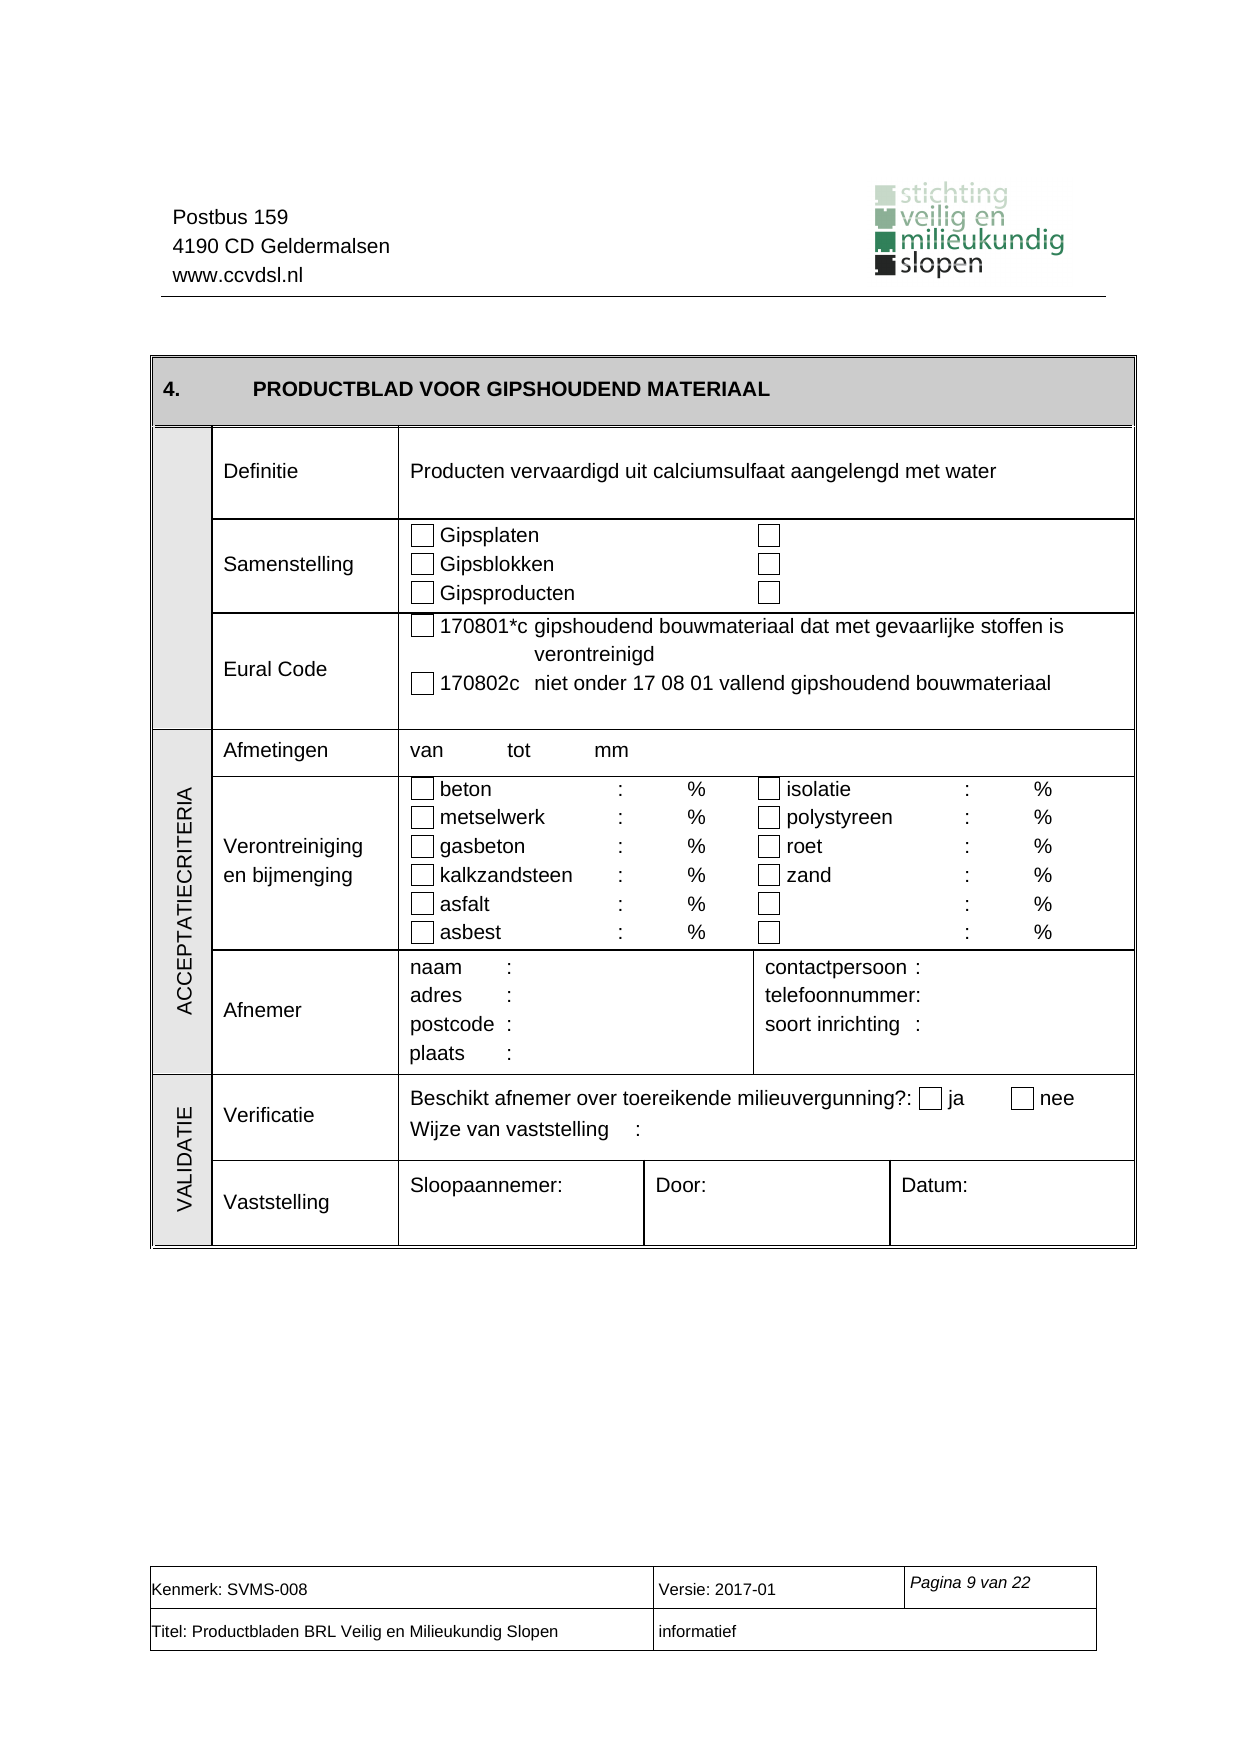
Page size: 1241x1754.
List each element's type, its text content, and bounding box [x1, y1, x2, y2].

table_cell Afmetingen [213, 730, 398, 776]
table_cell Gipsplaten Gipsblokken Gipsproducten [399, 520, 745, 612]
table_cell Eural Code [213, 614, 398, 728]
table_cell contactpersoon : telefoonnummer: soort inrichting : [754, 951, 1134, 1073]
table_cell Definitie [213, 428, 398, 518]
table_cell Verontreiniging en bijmenging [213, 777, 398, 949]
table_cell Beschikt afnemer over toereikende milieuvergunning?: ja nee Wijze van vaststelling : [399, 1075, 1134, 1159]
table_header Productblad voor GIPSHOUDEND MATERIAAL [153, 358, 1134, 425]
table_cell isolatie : % polystyreen : % roet : % zand : % : % : % [745, 777, 1134, 949]
table_cell Verificatie [213, 1075, 398, 1159]
table_cell naam : adres : postcode : plaats : [399, 951, 753, 1073]
table_cell [745, 520, 1134, 612]
table_cell Sloopaannemer: [399, 1161, 643, 1245]
table_cell Samenstelling [213, 520, 398, 612]
table_cell 170801*c gipshoudend bouwmateriaal dat met gevaarlijke stoffen is verontreinigd 170802c niet onder 17 08 01 vallend gipshoudend bouwmateriaal [399, 614, 1134, 728]
picture [866, 177, 1073, 287]
table_cell Afnemer [213, 951, 398, 1073]
table_cell [153, 425, 211, 728]
table_cell ACCEPTATIECRITERIA [153, 730, 211, 1073]
table_cell Datum: [891, 1161, 1134, 1245]
table_cell Producten vervaardigd uit calciumsulfaat aangelengd met water [399, 425, 1134, 518]
table_cell van tot mm [399, 730, 1134, 776]
table_cell beton : % metselwerk : % gasbeton : % kalkzandsteen : % asfalt : % asbest : % [399, 777, 745, 949]
table_cell Vaststelling [213, 1161, 398, 1245]
table_cell VALIDATIE [153, 1075, 211, 1245]
table_cell Door: [645, 1161, 889, 1245]
